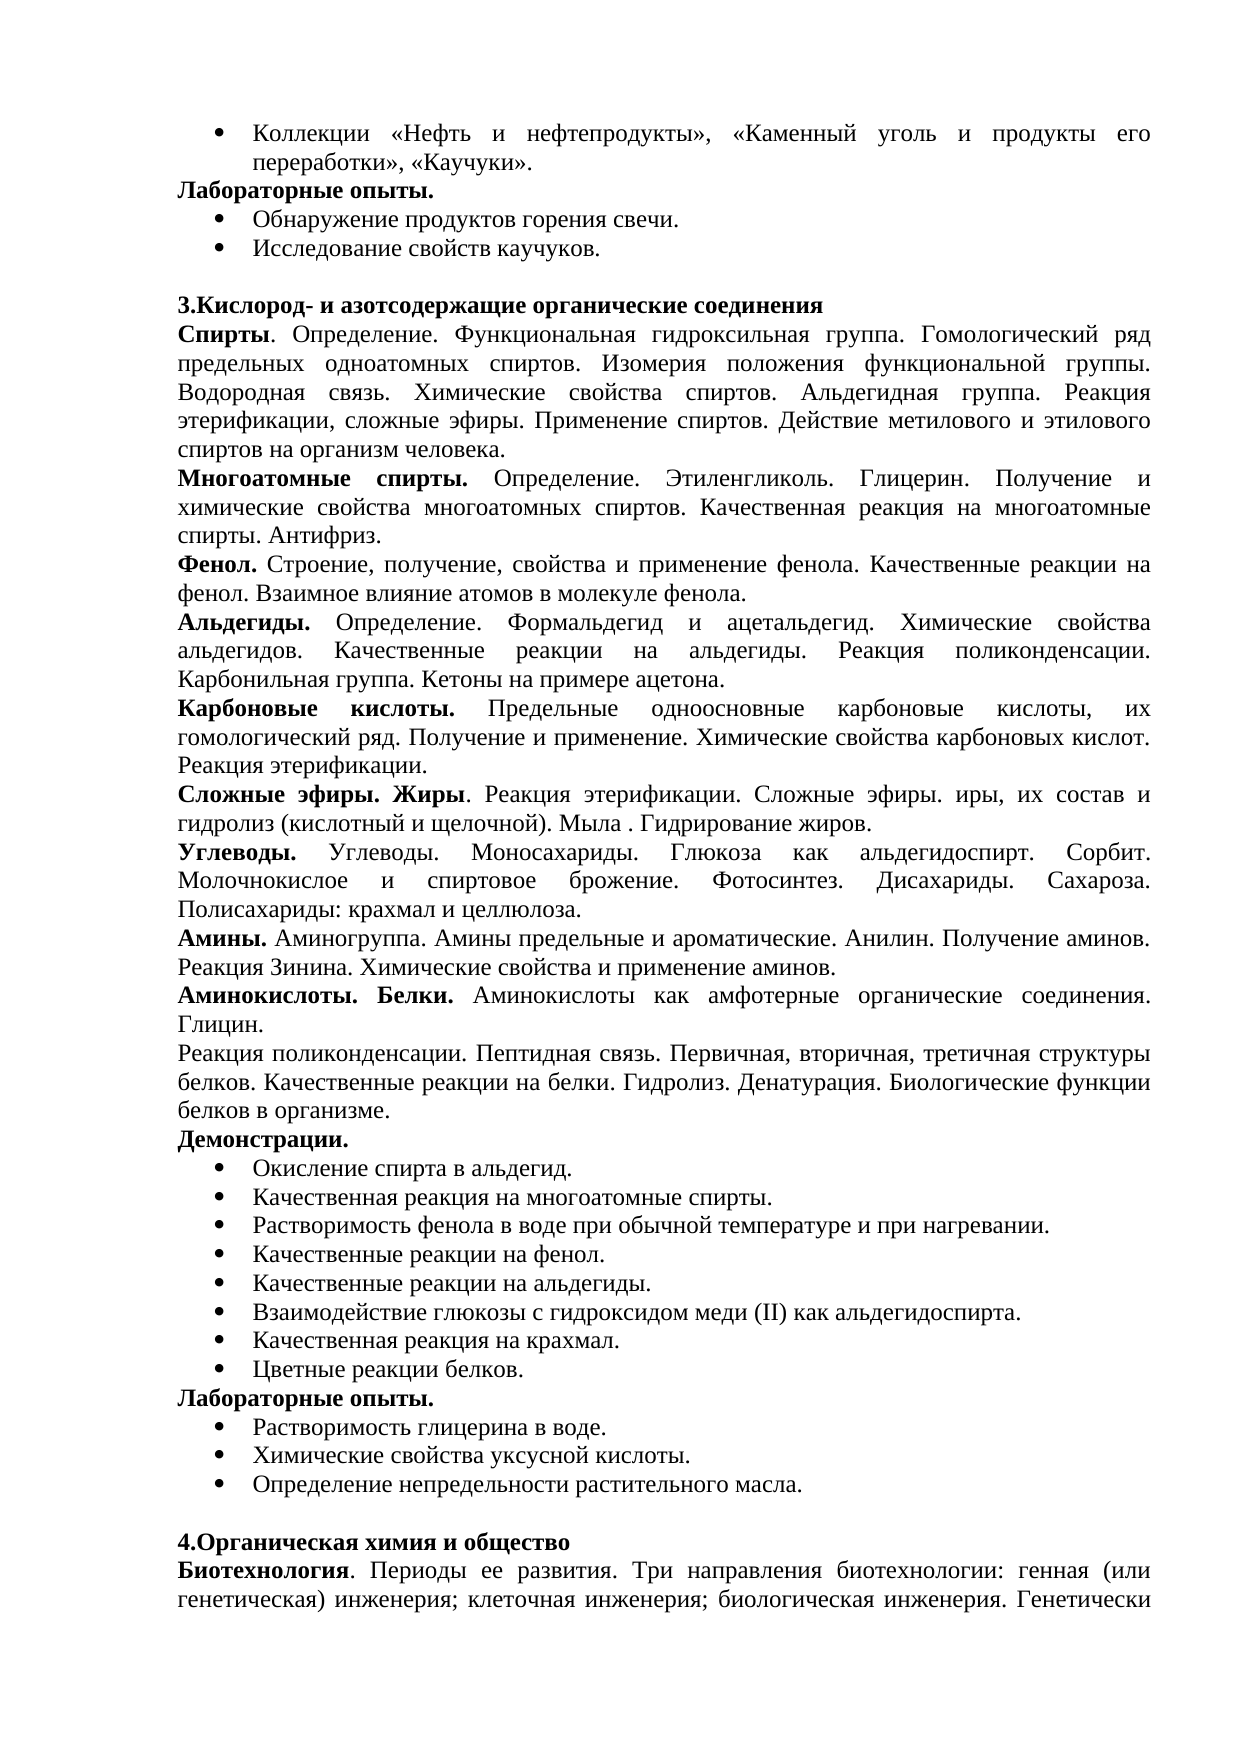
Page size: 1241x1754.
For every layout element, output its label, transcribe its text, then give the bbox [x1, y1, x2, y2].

text Альдегиды. Определение. Формальдегид и ацетальдегид. Химические свойства альдегидов. Качественные реакции на альдегиды. Реакция поликонденсации. Карбонильная группа. Кетоны на примере ацетона. [177, 607, 1152, 693]
list Качественная реакция на многоатомные спирты. [215, 1182, 1152, 1211]
text 4.Органическая химия и общество [177, 1527, 1152, 1556]
text Сложные эфиры. Жиры. Реакция этерификации. Сложные эфиры. иры, их состав и гидролиз (кислотный и щелочной). Мыла . Гидрирование жиров. [177, 779, 1152, 837]
list Растворимость фенола в воде при обычной температуре и при нагревании. [215, 1211, 1152, 1239]
list Исследование свойств каучуков. [215, 233, 1152, 262]
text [177, 1556, 1152, 1613]
list Обнаружение продуктов горения свечи. [215, 204, 1152, 233]
text Фенол. Строение, получение, свойства и применение фенола. Качественные реакции на фенол. Взаимное влияние атомов в молекуле фенола. [177, 549, 1152, 607]
list Определение непредельности растительного масла. [215, 1469, 1152, 1498]
list Коллекции «Нефть и нефтепродукты», «Каменный уголь и продукты его переработки», «Каучуки». [215, 118, 1152, 176]
text Спирты. Определение. Функциональная гидроксильная группа. Гомологический ряд предельных одноатомных спиртов. Изомерия положения функциональной группы. Водородная связь. Химические свойства спиртов. Альдегидная группа. Реакция этерификации, сложные эфиры. Применение спиртов. Действие метилового и этилового спиртов на организм человека. [177, 319, 1152, 463]
list Качественные реакции на альдегиды. [215, 1268, 1152, 1297]
text Реакция поликонденсации. Пептидная связь. Первичная, вторичная, третичная структуры белков. Качественные реакции на белки. Гидролиз. Денатурация. Биологические функции белков в организме. [177, 1038, 1152, 1124]
text Карбоновые кислоты. Предельные одноосновные карбоновые кислоты, их гомологический ряд. Получение и применение. Химические свойства карбоновых кислот. Реакция этерификации. [177, 693, 1152, 779]
list Цветные реакции белков. [215, 1354, 1152, 1383]
text Лабораторные опыты. [177, 1383, 1152, 1412]
text Углеводы. Углеводы. Моносахариды. Глюкоза как альдегидоспирт. Сорбит. Молочнокислое и спиртовое брожение. Фотосинтез. Дисахариды. Сахароза. Полисахариды: крахмал и целлюлоза. [177, 837, 1152, 923]
list Химические свойства уксусной кислоты. [215, 1441, 1152, 1469]
text Амины. Аминогруппа. Амины предельные и ароматические. Анилин. Получение аминов. Реакция Зинина. Химические свойства и применение аминов. [177, 923, 1152, 981]
text Аминокислоты. Белки. Аминокислоты как амфотерные органические соединения. Глицин. [177, 981, 1152, 1038]
list Качественная реакция на крахмал. [215, 1326, 1152, 1354]
list Качественные реакции на фенол. [215, 1239, 1152, 1268]
text Лабораторные опыты. [177, 176, 1152, 204]
list Взаимодействие глюкозы с гидроксидом меди (II) как альдегидоспирта. [215, 1297, 1152, 1326]
list Растворимость глицерина в воде. [215, 1412, 1152, 1441]
text 3.Кислород- и азотсодержащие органические соединения [177, 291, 1152, 319]
text Демонстрации. [177, 1124, 1152, 1153]
text Многоатомные спирты. Определение. Этиленгликоль. Глицерин. Получение и химические свойства многоатомных спиртов. Качественная реакция на многоатомные спирты. Антифриз. [177, 463, 1152, 549]
list Окисление спирта в альдегид. [215, 1153, 1152, 1182]
